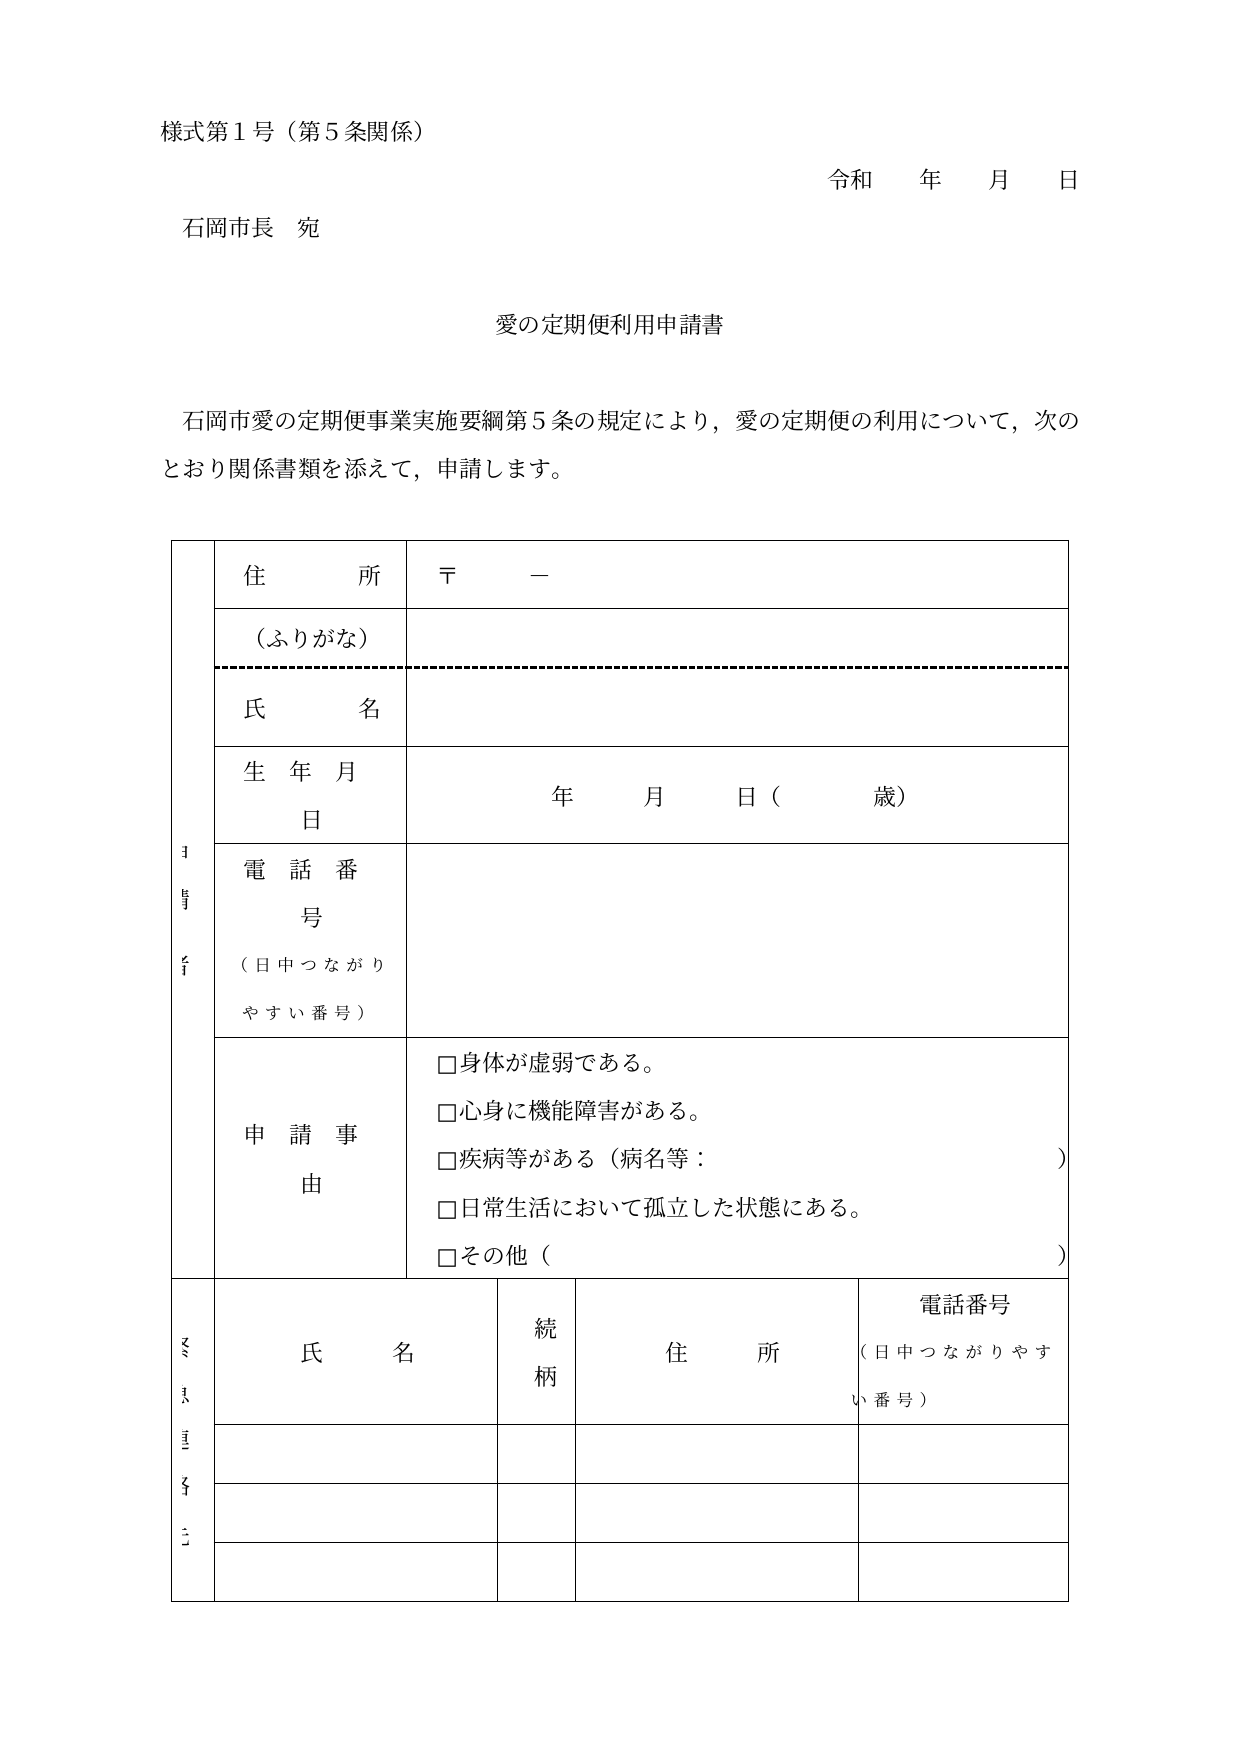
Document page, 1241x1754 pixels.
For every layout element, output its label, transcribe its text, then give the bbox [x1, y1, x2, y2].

table_cell [498, 1425, 575, 1483]
table_cell [407, 844, 1068, 1037]
table_cell 緊急連絡先 [172, 1279, 214, 1601]
table_cell [498, 1543, 575, 1601]
table_cell 氏名 [215, 666, 406, 746]
table_cell [498, 1484, 575, 1542]
table_header 住所 [215, 541, 406, 608]
table_cell [576, 1484, 858, 1542]
table_header 〒 － [407, 541, 1068, 608]
table_cell 年 月 日（ 歳） [407, 747, 1068, 843]
table_cell [859, 1543, 1068, 1601]
table_cell [859, 1484, 1068, 1542]
table_cell 続柄 [498, 1279, 575, 1424]
table_cell 生年月日 [215, 747, 406, 843]
text 石岡市愛の定期便事業実施要綱第５条の規定により，愛の定期便の利用について，次のとおり関係書類を添えて，申請します。 [160, 395, 1081, 492]
table_cell 電話番号 （日中つながりやすい番号） [215, 844, 406, 1037]
table_cell [576, 1425, 858, 1483]
table_cell [215, 1425, 497, 1483]
text 石岡市長 宛 [160, 203, 1037, 251]
table_cell [215, 1484, 497, 1542]
text 愛の定期便利用申請書 [160, 299, 1037, 347]
table_header 申請者 [172, 541, 214, 1278]
table_cell [215, 1543, 497, 1601]
text 令和 年 月 日 [160, 155, 1081, 203]
table_cell 申請事由 [215, 1038, 406, 1278]
table_cell （ふりがな） [215, 609, 406, 666]
table_cell 住 所 [576, 1279, 858, 1424]
table_cell [407, 609, 1068, 666]
table_cell □身体が虚弱である。 □心身に機能障害がある。 □疾病等がある（病名等： ） □日常生活において孤立した状態にある。 □その他（ ） [407, 1038, 1068, 1278]
text 様式第１号（第５条関係） [137, 107, 1037, 155]
table_cell [859, 1425, 1068, 1483]
table_cell 氏 名 [215, 1279, 497, 1424]
table_cell [576, 1543, 858, 1601]
table_cell 電話番号 （日中つながりやすい番号） [859, 1279, 1068, 1424]
table_cell [407, 666, 1068, 746]
